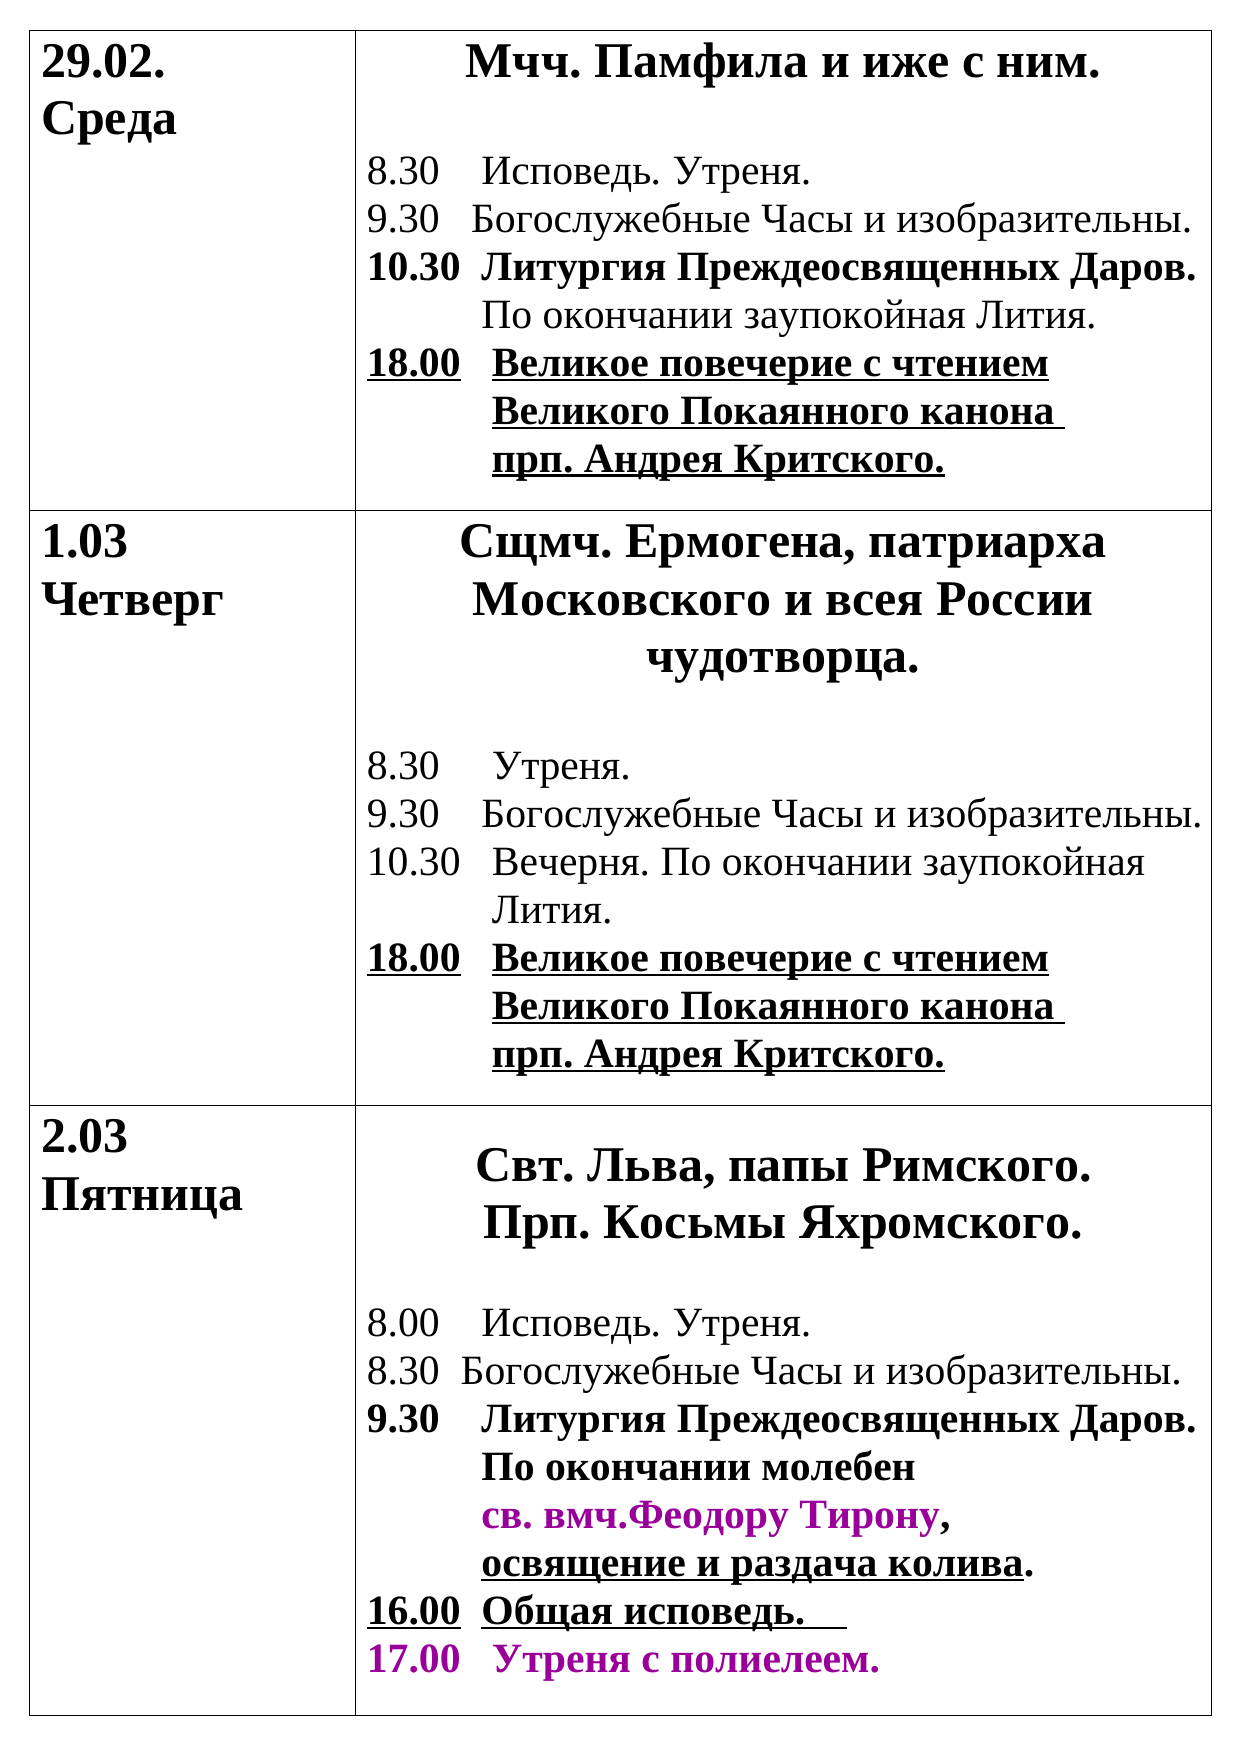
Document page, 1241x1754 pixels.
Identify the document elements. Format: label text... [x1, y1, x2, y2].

table_cell Сщмч. Ермогена, патриарха Московского и всея России чудотворца. 8.30 Утреня. 9.30 Богослужебные Часы и изобразительны. 10.30 Вечерня. По окончании заупокойная Лития. 18.00 Великое повечерие с чтением Великого Покаянного канона прп. Андрея Критского. [356, 511, 1211, 1105]
table_cell 29.02. Среда [30, 31, 355, 510]
table_cell 1.03 Четверг [30, 511, 355, 1105]
table_cell Мчч. Памфила и иже с ним. 8.30 Исповедь. Утреня. 9.30 Богослужебные Часы и изобразительны. 10.30 Литургия Преждеосвященных Даров. По окончании заупокойная Лития. 18.00 Великое повечерие с чтением Великого Покаянного канона прп. Андрея Критского. [356, 31, 1211, 510]
table_cell 2.03 Пятница [30, 1106, 355, 1714]
table_cell Свт. Льва, папы Римского. Прп. Косьмы Яхромского. 8.00 Исповедь. Утреня. 8.30 Богослужебные Часы и изобразительны. 9.30 Литургия Преждеосвященных Даров. По окончании молебен св. вмч.Феодору Тирону, освящение и раздача колива. 16.00 Общая исповедь. 17.00 Утреня с полиелеем. [356, 1106, 1211, 1714]
